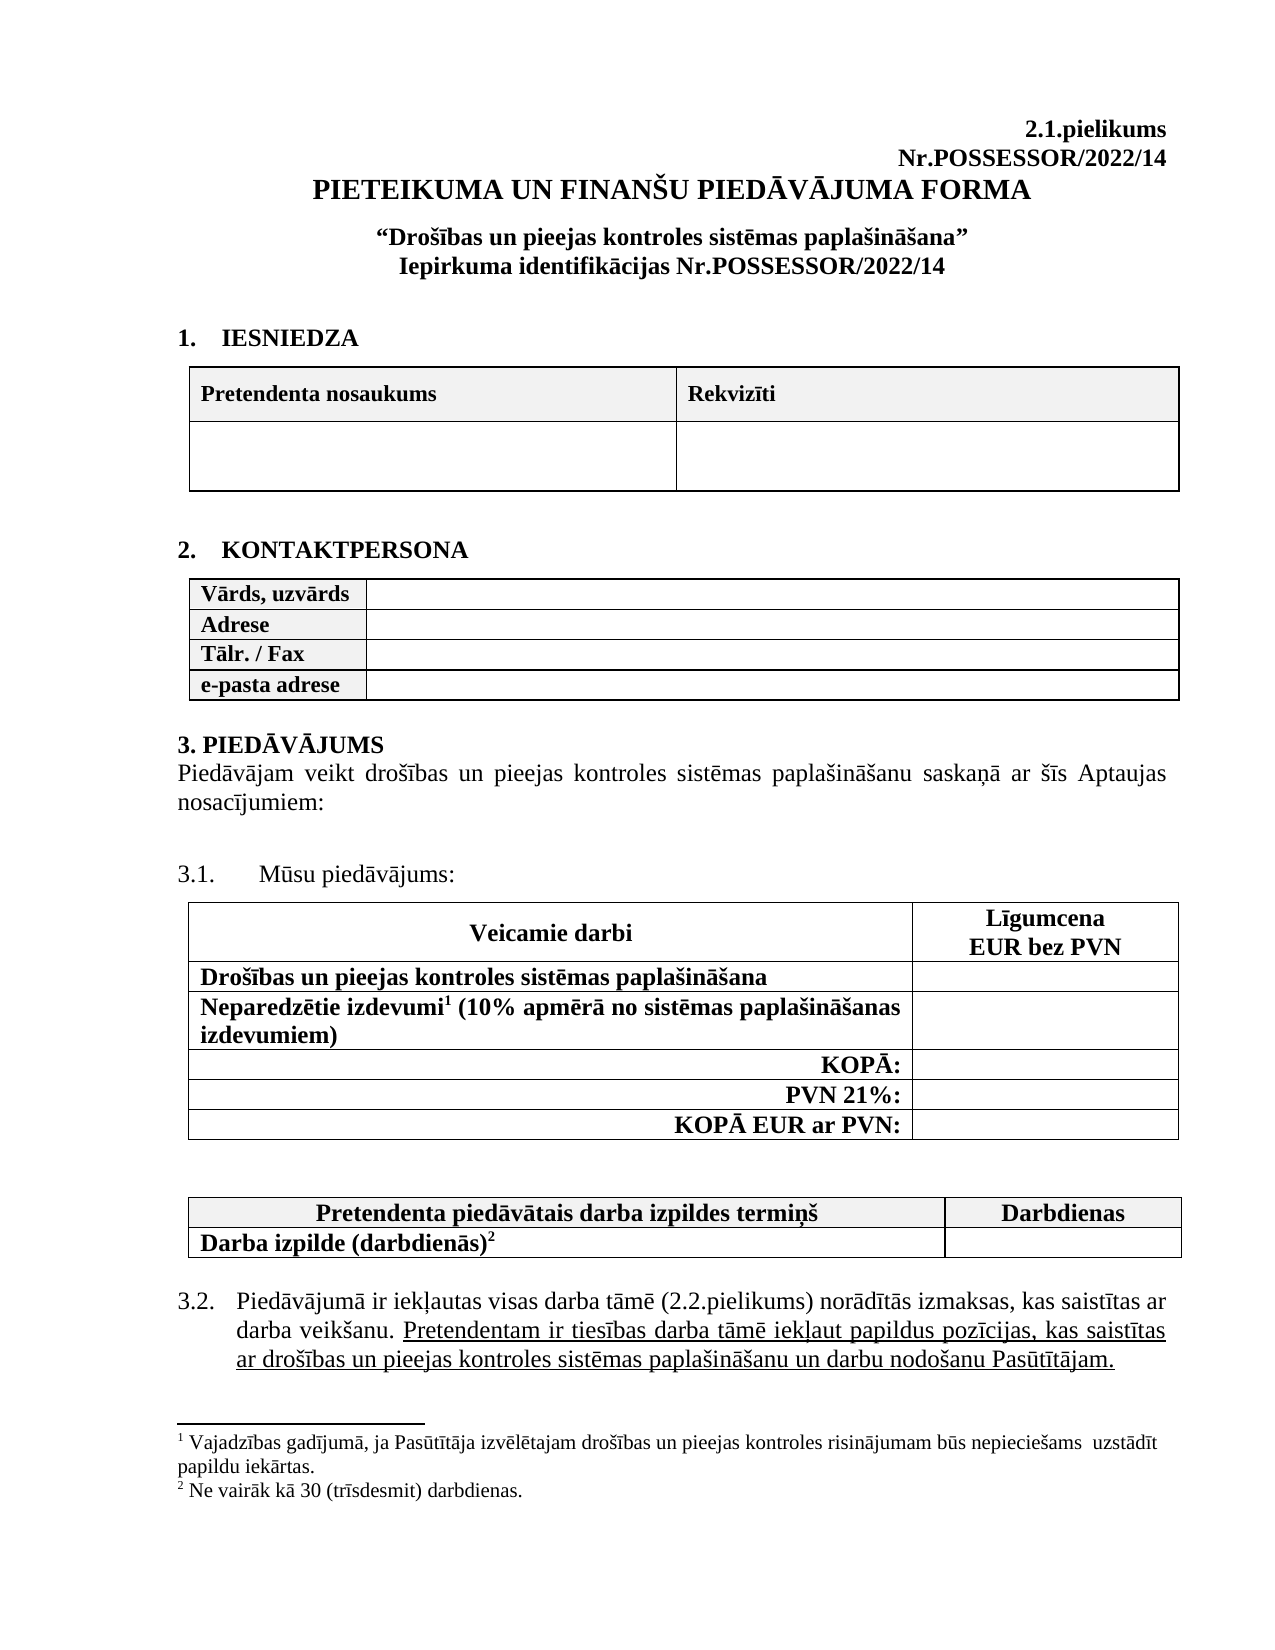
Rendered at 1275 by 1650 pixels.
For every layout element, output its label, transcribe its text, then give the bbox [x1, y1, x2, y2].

table_cell [367, 640, 1178, 669]
text 1. IESNIEDZA [177, 323, 1167, 352]
table_cell Neparedzētie izdevumi (10% apmērā no sistēmas paplašināšanas izdevumiem) [189, 992, 912, 1049]
text 2. KONTAKTPERSONA [177, 535, 1167, 564]
table_header Vārds, uzvārds [190, 580, 366, 608]
text Iepirkuma identifikācijas Nr.POSSESSOR/2022/14 [177, 251, 1167, 280]
table_cell [913, 1080, 1178, 1109]
table_cell KOPĀ: [189, 1050, 912, 1079]
table_cell Adrese [190, 610, 366, 639]
text Piedāvājam veikt drošības un pieejas kontroles sistēmas paplašināšanu saskaņā ar šīs Aptaujas nosacījumiem: [177, 758, 1167, 816]
table_cell [677, 422, 1178, 490]
table_cell [946, 1228, 1181, 1257]
text 3. PIEDĀVĀJUMS [177, 730, 1167, 758]
table_header Pretendenta nosaukums [190, 368, 676, 421]
table_cell [367, 671, 1178, 699]
list Mūsu piedāvājums: [177, 859, 1167, 888]
table_header [367, 580, 1178, 608]
text “Drošības un pieejas kontroles sistēmas paplašināšana” [177, 222, 1167, 251]
table_cell PVN 21%: [189, 1080, 912, 1109]
table_cell [190, 422, 676, 490]
title PIETEIKUMA UN FINANŠU PIEDĀVĀJUMA FORMA [177, 172, 1167, 206]
table_cell KOPĀ EUR ar PVN: [189, 1110, 912, 1138]
table_cell Darba izpilde (darbdienās) [189, 1228, 944, 1257]
table_cell [913, 1110, 1178, 1138]
table_header Darbdienas [946, 1198, 1181, 1227]
table_header Pretendenta piedāvātais darba izpildes termiņš [189, 1198, 944, 1227]
table_cell Drošības un pieejas kontroles sistēmas paplašināšana [189, 962, 912, 991]
table_cell [913, 992, 1178, 1049]
table_cell Tālr. / Fax [190, 640, 366, 669]
table_header Līgumcena EUR bez PVN [913, 903, 1178, 961]
table_header Veicamie darbi [189, 903, 912, 961]
text 2.1.pielikums [177, 114, 1167, 143]
table_header Rekvizīti [677, 368, 1178, 421]
table_cell [367, 610, 1178, 639]
table_cell [913, 962, 1178, 991]
table_cell e-pasta adrese [190, 671, 366, 699]
table_cell [913, 1050, 1178, 1079]
list Piedāvājumā ir iekļautas visas darba tāmē (2.2.pielikums) norādītās izmaksas, kas saistītas ar darba veikšanu. Pretendentam ir tiesības darba tāmē iekļaut papildus pozīcijas, kas saistītas ar drošības un pieejas kontroles sistēmas paplašināšanu un darbu nodošanu Pasūtītājam. [177, 1286, 1167, 1373]
text Nr.POSSESSOR/2022/14 [177, 143, 1167, 172]
